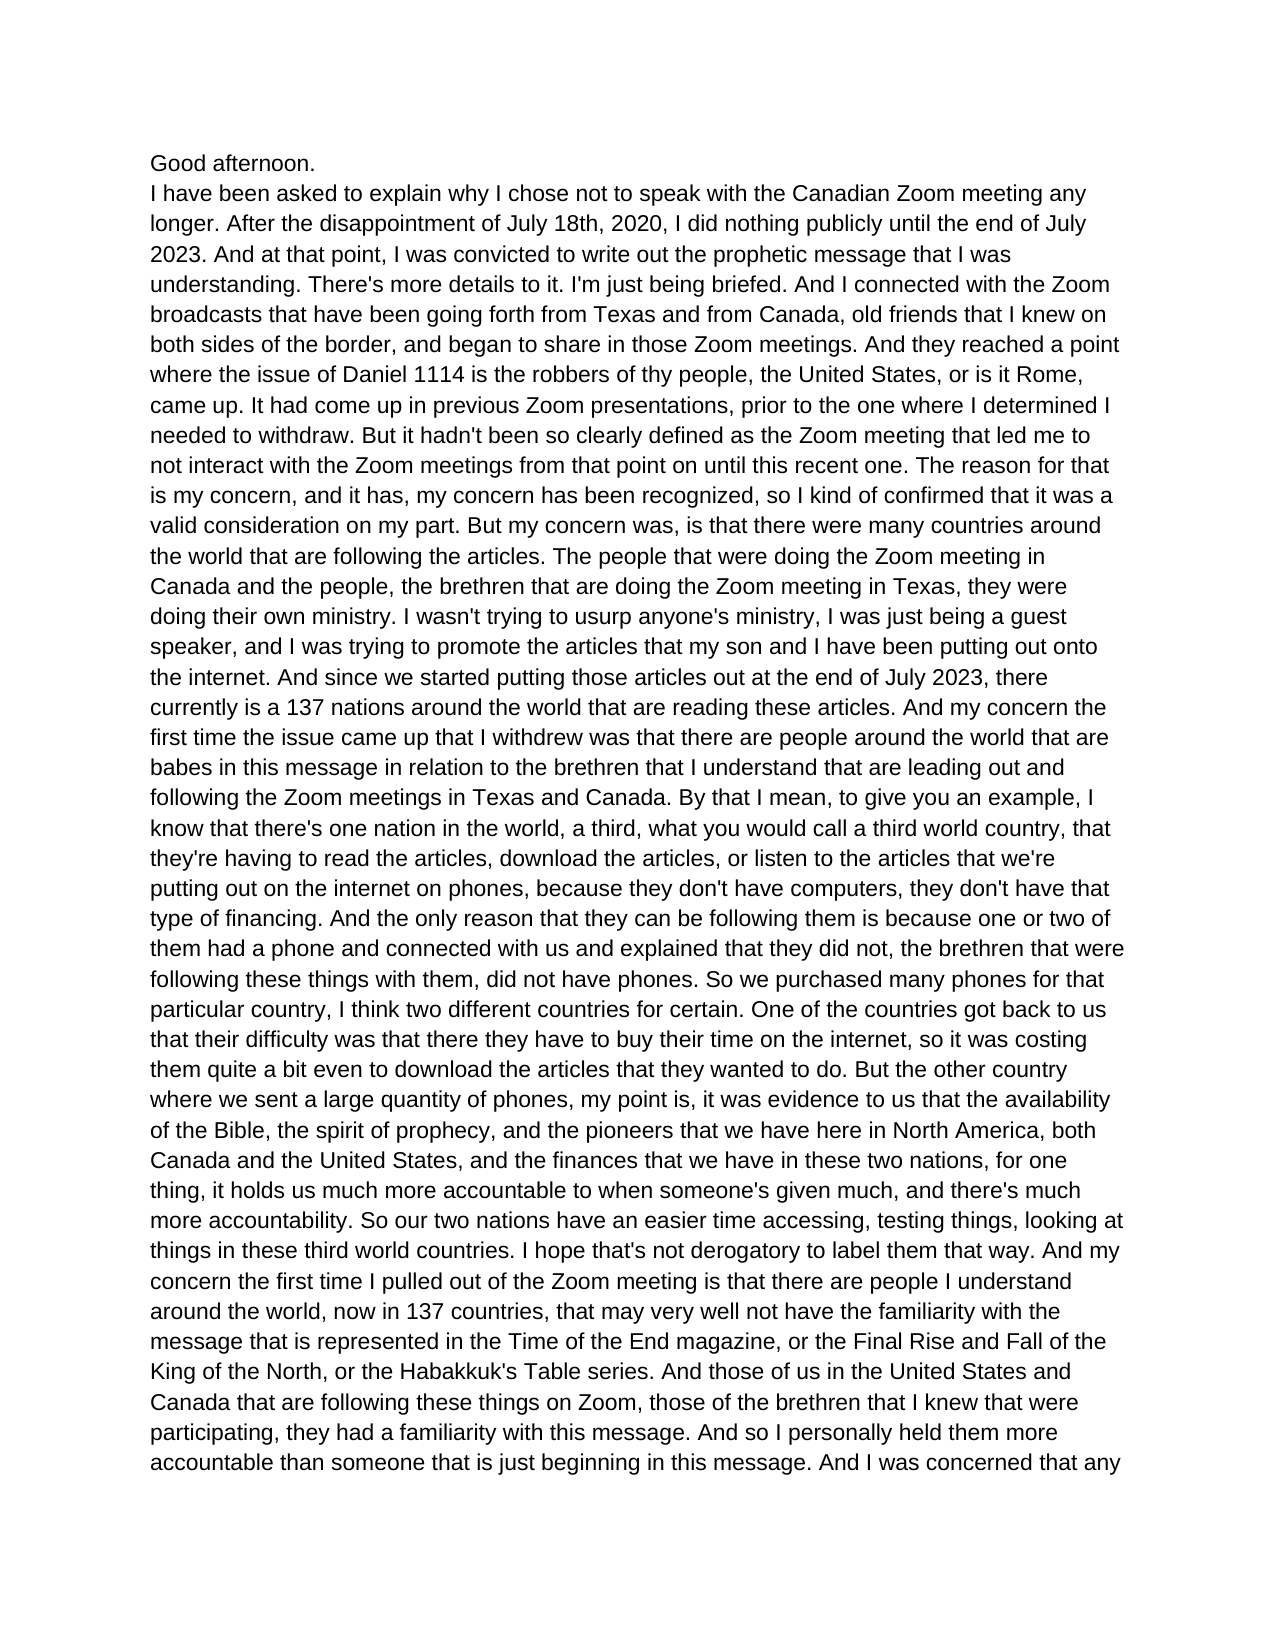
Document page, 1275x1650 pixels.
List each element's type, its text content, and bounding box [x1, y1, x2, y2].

text Good afternoon. [150, 150, 1125, 176]
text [150, 180, 1125, 1475]
